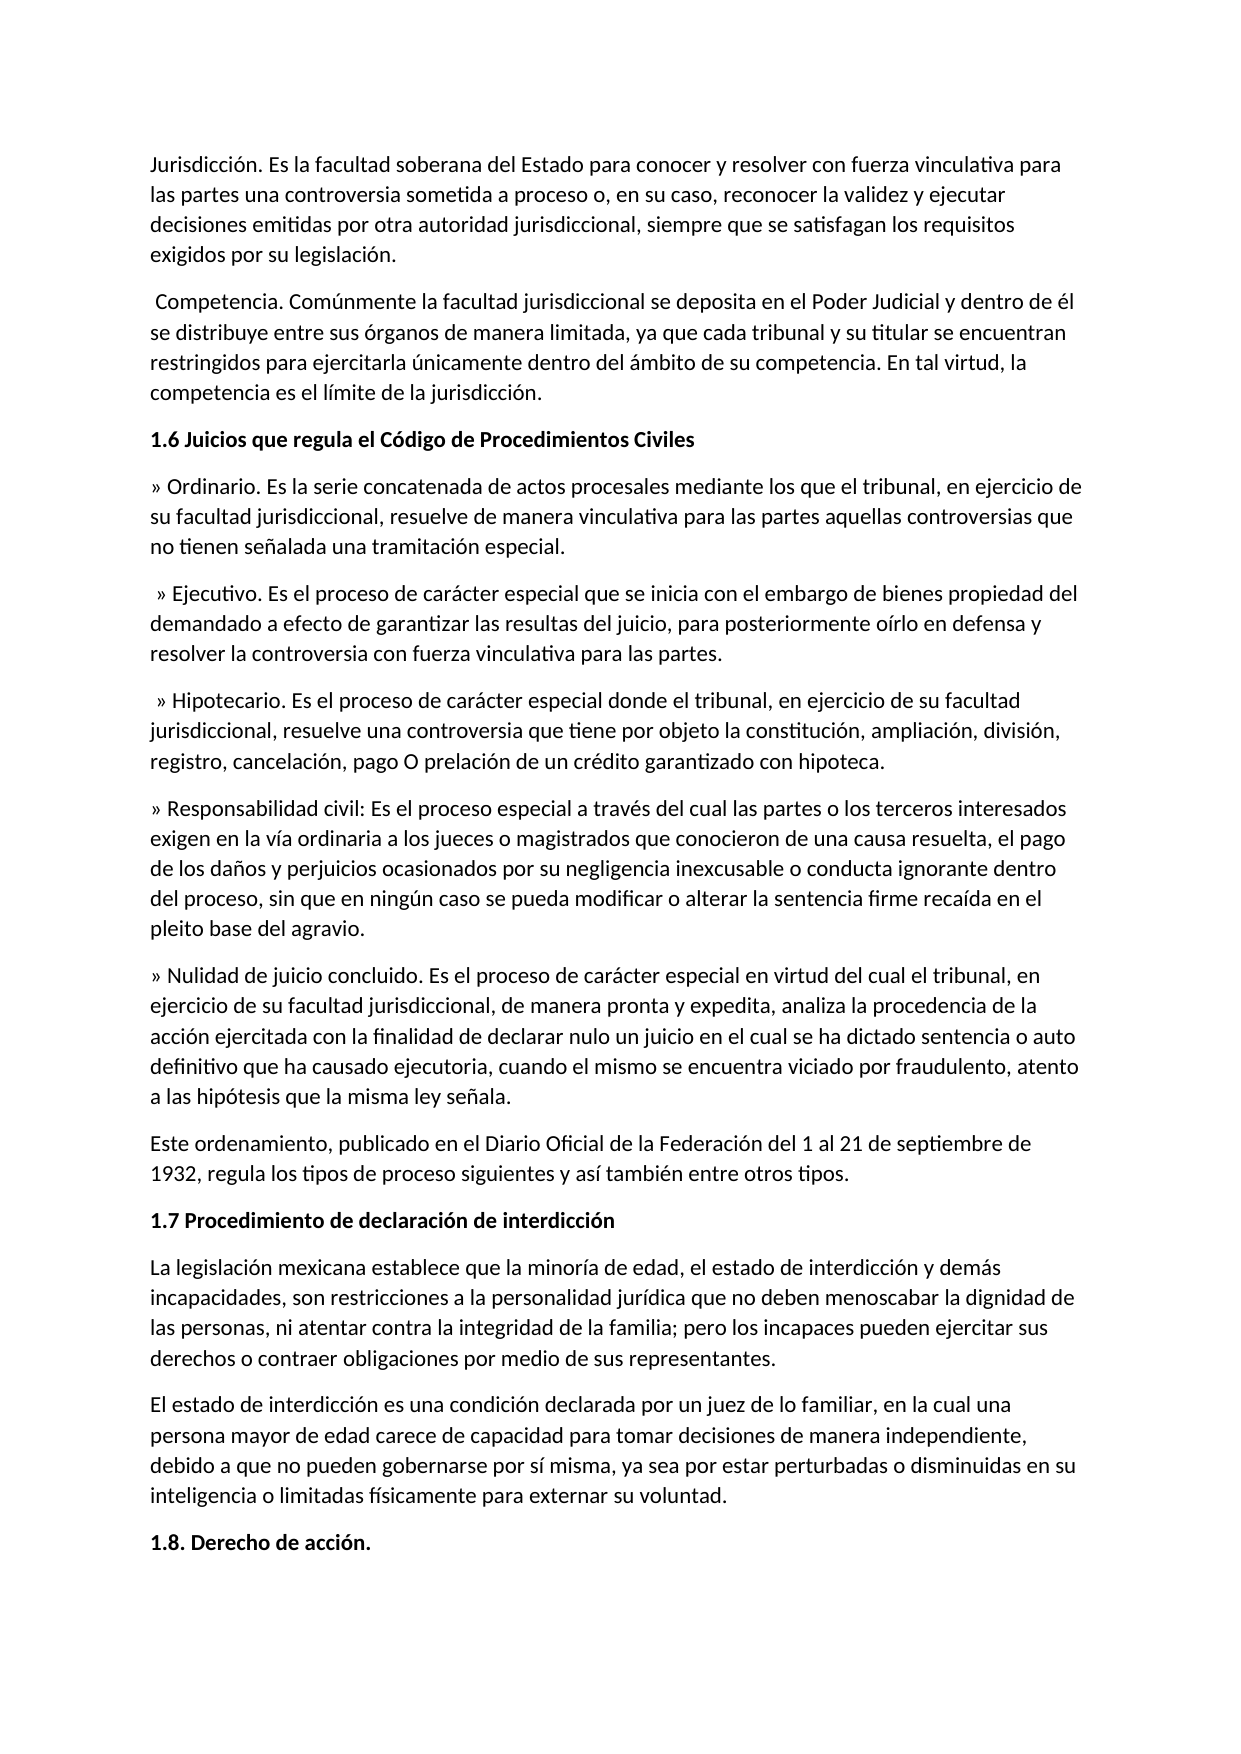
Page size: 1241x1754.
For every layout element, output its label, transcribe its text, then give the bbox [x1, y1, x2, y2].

text 1.8. Derecho de acción. [150, 1528, 1090, 1556]
text » Nulidad de juicio concluido. Es el proceso de carácter especial en virtud del cual el tribunal, en ejercicio de su facultad jurisdiccional, de manera pronta y expedita, analiza la procedencia de la acción ejercitada con la finalidad de declarar nulo un juicio en el cual se ha dictado sentencia o auto definitivo que ha causado ejecutoria, cuando el mismo se encuentra viciado por fraudulento, atento a las hipótesis que la misma ley señala. [150, 961, 1090, 1110]
text 1.6 Juicios que regula el Código de Procedimientos Civiles [150, 425, 1090, 453]
text » Hipotecario. Es el proceso de carácter especial donde el tribunal, en ejercicio de su facultad jurisdiccional, resuelve una controversia que tiene por objeto la constitución, ampliación, división, registro, cancelación, pago O prelación de un crédito garantizado con hipoteca. [150, 686, 1090, 775]
text 1.7 Procedimiento de declaración de interdicción [150, 1206, 1090, 1234]
text » Ordinario. Es la serie concatenada de actos procesales mediante los que el tribunal, en ejercicio de su facultad jurisdiccional, resuelve de manera vinculativa para las partes aquellas controversias que no tienen señalada una tramitación especial. [150, 472, 1090, 560]
text » Responsabilidad civil: Es el proceso especial a través del cual las partes o los terceros interesados exigen en la vía ordinaria a los jueces o magistrados que conocieron de una causa resuelta, el pago de los daños y perjuicios ocasionados por su negligencia inexcusable o conducta ignorante dentro del proceso, sin que en ningún caso se pueda modificar o alterar la sentencia firme recaída en el pleito base del agravio. [150, 794, 1090, 943]
text El estado de interdicción es una condición declarada por un juez de lo familiar, en la cual una persona mayor de edad carece de capacidad para tomar decisiones de manera independiente, debido a que no pueden gobernarse por sí misma, ya sea por estar perturbadas o disminuidas en su inteligencia o limitadas físicamente para externar su voluntad. [150, 1391, 1090, 1509]
text Jurisdicción. Es la facultad soberana del Estado para conocer y resolver con fuerza vinculativa para las partes una controversia sometida a proceso o, en su caso, reconocer la validez y ejecutar decisiones emitidas por otra autoridad jurisdiccional, siempre que se satisfagan los requisitos exigidos por su legislación. [150, 150, 1090, 269]
text La legislación mexicana establece que la minoría de edad, el estado de interdicción y demás incapacidades, son restricciones a la personalidad jurídica que no deben menoscabar la dignidad de las personas, ni atentar contra la integridad de la familia; pero los incapaces pueden ejercitar sus derechos o contraer obligaciones por medio de sus representantes. [150, 1253, 1090, 1372]
text Este ordenamiento, publicado en el Diario Oficial de la Federación del 1 al 21 de septiembre de 1932, regula los tipos de proceso siguientes y así también entre otros tipos. [150, 1129, 1090, 1187]
text » Ejecutivo. Es el proceso de carácter especial que se inicia con el embargo de bienes propiedad del demandado a efecto de garantizar las resultas del juicio, para posteriormente oírlo en defensa y resolver la controversia con fuerza vinculativa para las partes. [150, 579, 1090, 668]
text Competencia. Comúnmente la facultad jurisdiccional se deposita en el Poder Judicial y dentro de él se distribuye entre sus órganos de manera limitada, ya que cada tribunal y su titular se encuentran restringidos para ejercitarla únicamente dentro del ámbito de su competencia. En tal virtud, la competencia es el límite de la jurisdicción. [150, 287, 1090, 406]
